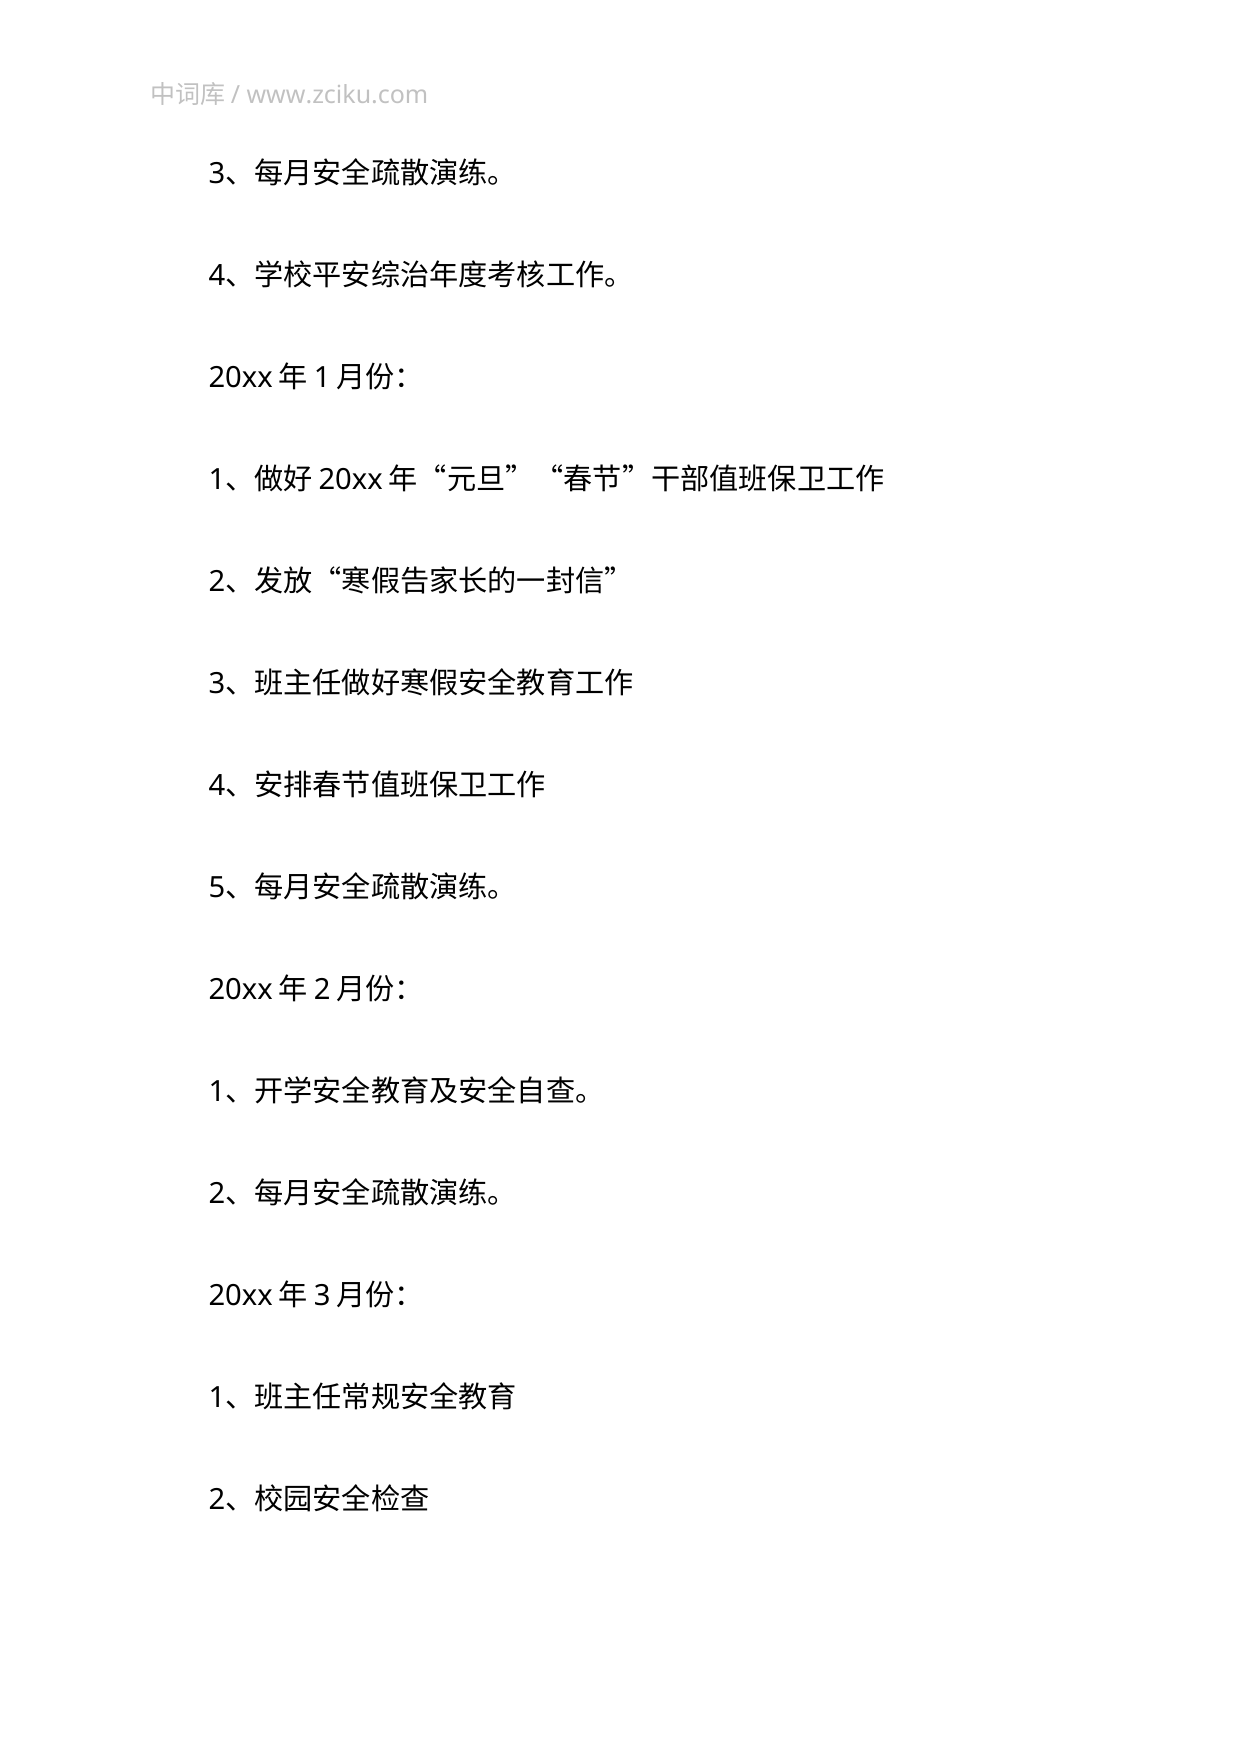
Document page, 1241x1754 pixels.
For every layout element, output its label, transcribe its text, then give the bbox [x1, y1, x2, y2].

text 5、每月安全疏散演练。 [150, 864, 1090, 906]
text 1、开学安全教育及安全自查。 [150, 1068, 1090, 1110]
text 2、每月安全疏散演练。 [150, 1170, 1090, 1212]
text 3、班主任做好寒假安全教育工作 [150, 660, 1090, 702]
text 4、学校平安综治年度考核工作。 [150, 252, 1090, 294]
text 3、每月安全疏散演练。 [150, 150, 1090, 192]
text 4、安排春节值班保卫工作 [150, 762, 1090, 804]
text 20xx年2月份： [150, 966, 1090, 1008]
text 1、班主任常规安全教育 [150, 1374, 1090, 1416]
text 20xx年1月份： [150, 354, 1090, 396]
text 2、发放“寒假告家长的一封信” [150, 558, 1090, 600]
text 1、做好20xx年“元旦”“春节”干部值班保卫工作 [150, 456, 1090, 498]
text 2、校园安全检查 [150, 1476, 1090, 1518]
text 20xx年3月份： [150, 1272, 1090, 1314]
